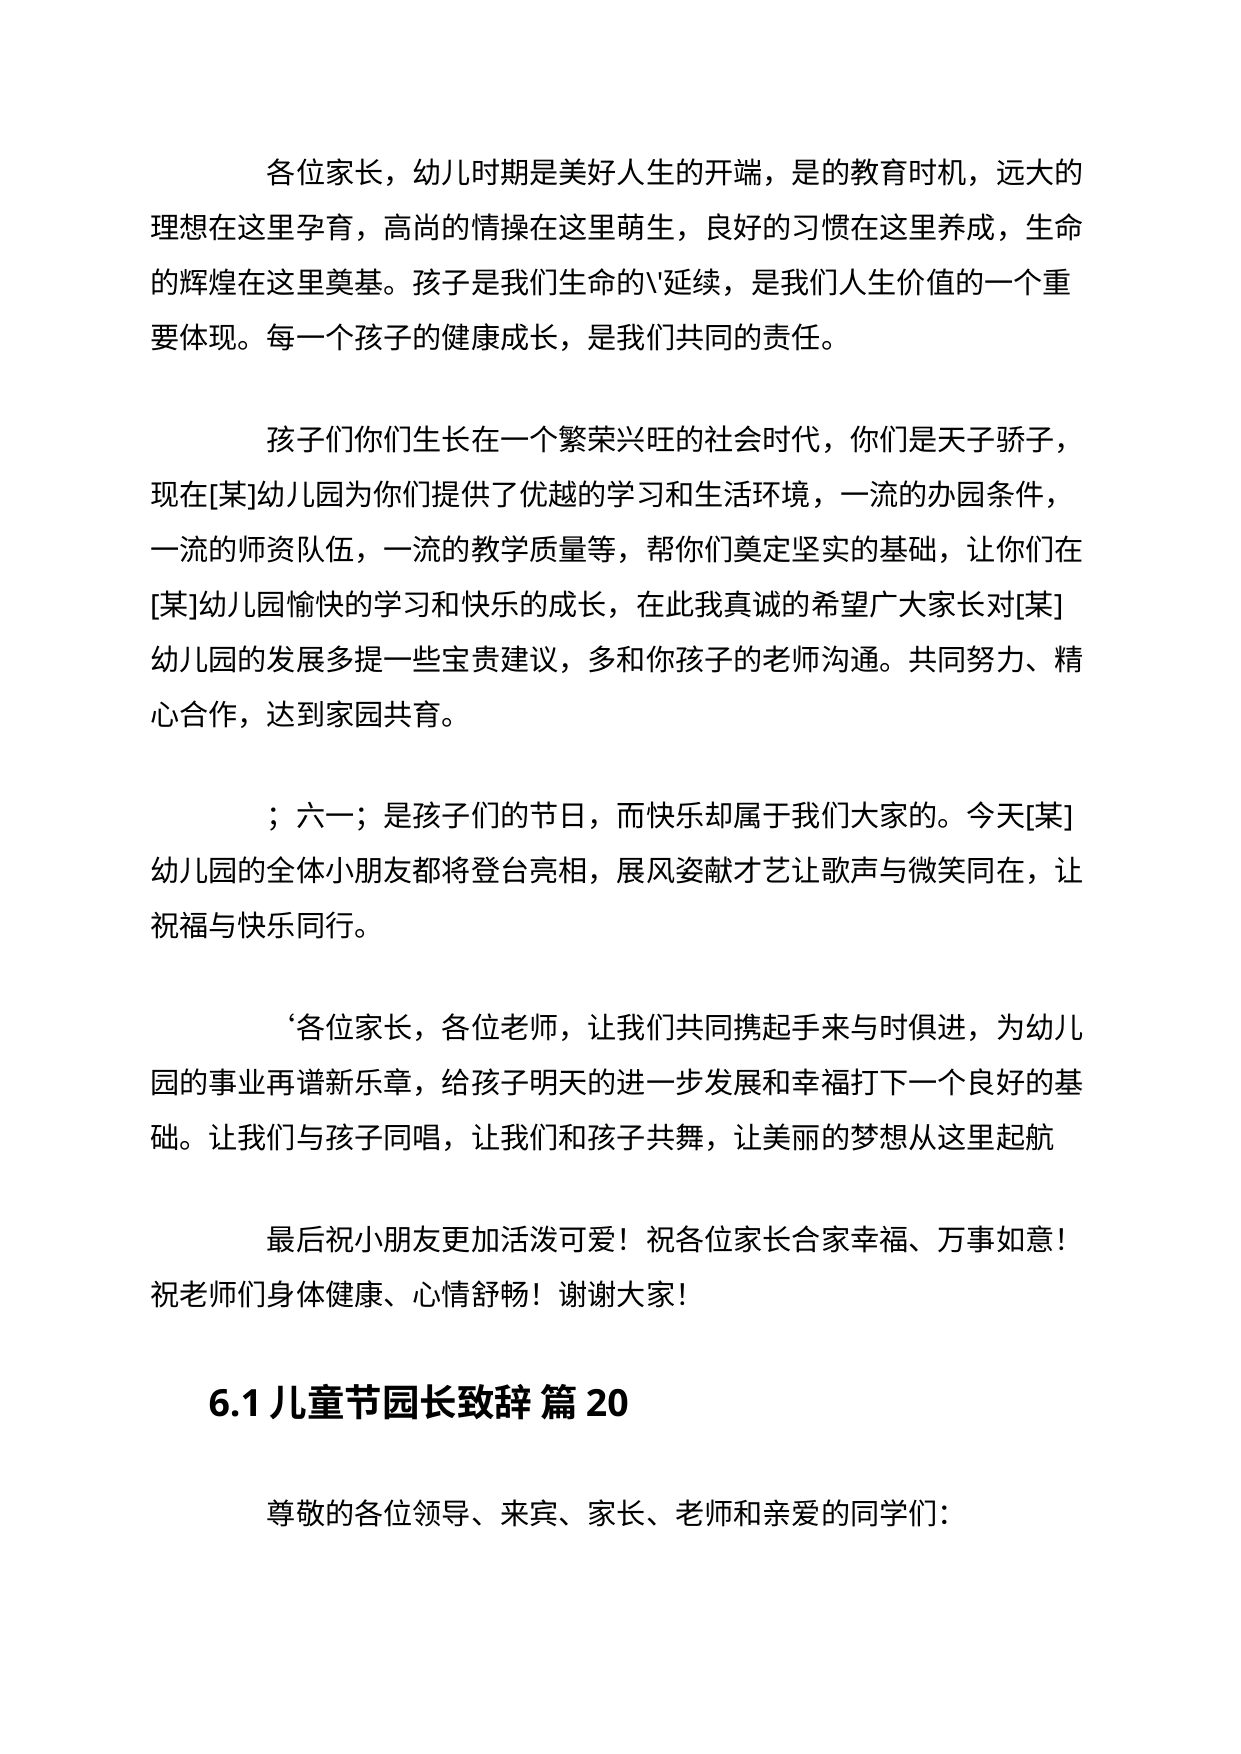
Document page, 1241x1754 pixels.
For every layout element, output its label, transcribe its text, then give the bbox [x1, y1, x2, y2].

text 尊敬的各位领导、来宾、家长、老师和亲爱的同学们： [150, 1491, 1090, 1533]
text 最后祝小朋友更加活泼可爱！祝各位家长合家幸福、万事如意！祝老师们身体健康、心情舒畅！谢谢大家！ [150, 1216, 1090, 1313]
text 6.1儿童节园长致辞 篇20 [150, 1373, 1090, 1427]
text 孩子们你们生长在一个繁荣兴旺的社会时代，你们是天子骄子，现在[某]幼儿园为你们提供了优越的学习和生活环境，一流的办园条件，一流的师资队伍，一流的教学质量等，帮你们奠定坚实的基础，让你们在[某]幼儿园愉快的学习和快乐的成长，在此我真诚的希望广大家长对[某]幼儿园的发展多提一些宝贵建议，多和你孩子的老师沟通。共同努力、精心合作，达到家园共育。 [150, 417, 1090, 733]
text 各位家长，幼儿时期是美好人生的开端，是的教育时机，远大的理想在这里孕育，高尚的情操在这里萌生，良好的习惯在这里养成，生命的辉煌在这里奠基。孩子是我们生命的\'延续，是我们人生价值的一个重要体现。每一个孩子的健康成长，是我们共同的责任。 [150, 150, 1090, 357]
text ‘各位家长，各位老师，让我们共同携起手来与时俱进，为幼儿园的事业再谱新乐章，给孩子明天的进一步发展和幸福打下一个良好的基础。让我们与孩子同唱，让我们和孩子共舞，让美丽的梦想从这里起航 [150, 1005, 1090, 1157]
text ；六一；是孩子们的节日，而快乐却属于我们大家的。今天[某]幼儿园的全体小朋友都将登台亮相，展风姿献才艺让歌声与微笑同在，让祝福与快乐同行。 [150, 793, 1090, 945]
